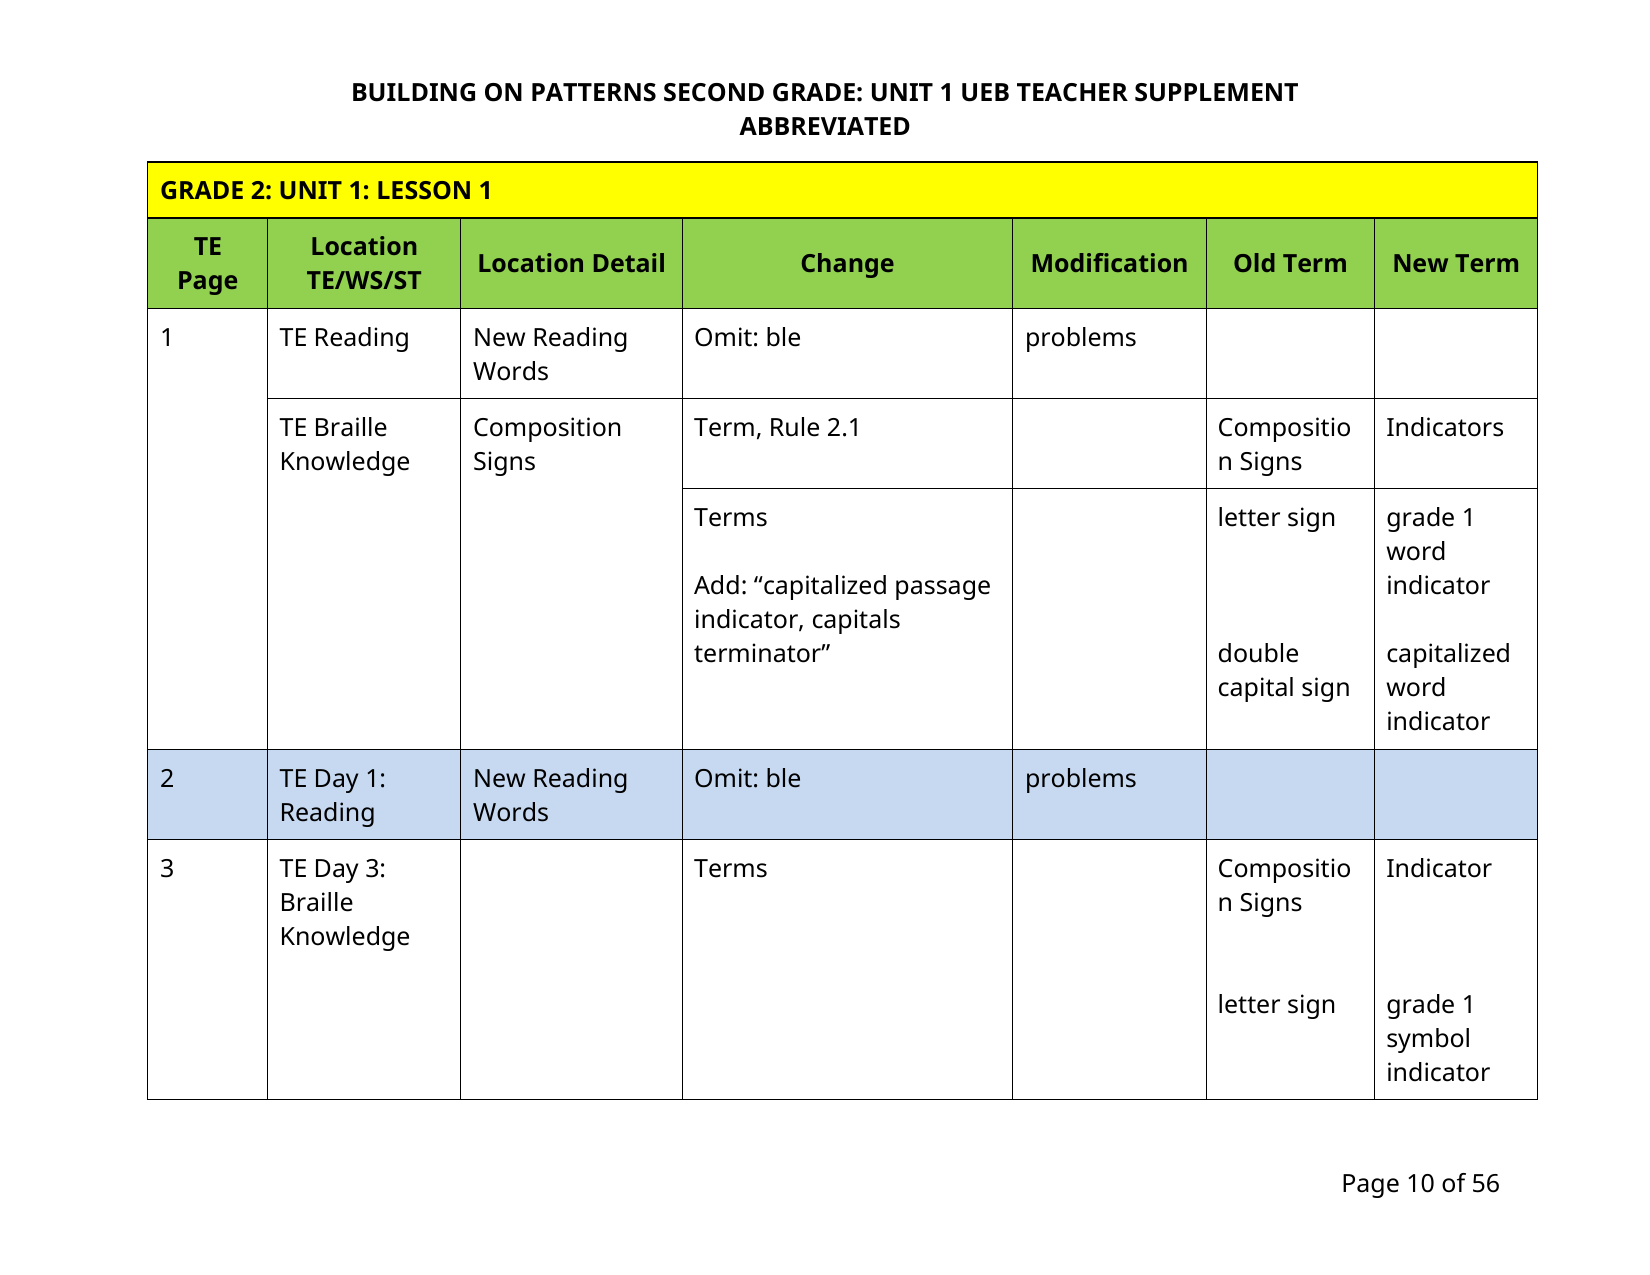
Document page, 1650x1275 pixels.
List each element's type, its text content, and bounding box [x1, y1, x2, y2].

table_cell Terms Add: “capitalized passage indicator, capitals terminator” [683, 489, 1012, 749]
table_cell [1375, 750, 1537, 839]
table_cell 2 [148, 750, 267, 839]
table_cell [1013, 489, 1206, 749]
table_cell Omit: ble [683, 750, 1012, 839]
table_cell New Reading Words [461, 750, 682, 839]
table_cell Term, Rule 2.1 [683, 399, 1012, 488]
table_cell Indicators [1375, 399, 1537, 488]
table_cell New Reading Words [461, 309, 682, 398]
table_cell Modification [1013, 219, 1206, 308]
table_cell TE Page [148, 219, 267, 308]
table_cell Location TE/WS/ST [268, 219, 460, 308]
table_cell [461, 840, 682, 1099]
table_cell [1375, 309, 1537, 398]
table_cell Indicator grade 1 symbol indicator [1375, 840, 1537, 1099]
table_cell [1013, 399, 1206, 488]
table_cell Composition Signs letter sign [1207, 840, 1374, 1099]
table_cell TE Braille Knowledge [268, 399, 460, 488]
table_cell 3 [148, 840, 267, 1099]
table_cell [268, 488, 460, 749]
table_cell [1013, 840, 1206, 1099]
table_cell New Term [1375, 219, 1537, 308]
table_cell Composition Signs [1207, 399, 1374, 488]
table_cell TE Day 1: Reading [268, 750, 460, 839]
table_cell 1 [148, 309, 267, 749]
table_header GRADE 2: UNIT 1: LESSON 1 [148, 163, 1537, 217]
table_cell Change [683, 219, 1012, 308]
table_cell Location Detail [461, 219, 682, 308]
table_cell letter sign double capital sign [1207, 489, 1374, 749]
table_cell problems [1013, 309, 1206, 398]
table_cell [1207, 309, 1374, 398]
table_cell TE Day 3: Braille Knowledge [268, 840, 460, 1099]
table_cell Composition Signs [461, 399, 682, 488]
table_cell Omit: ble [683, 309, 1012, 398]
table_cell grade 1 word indicator capitalized word indicator [1375, 489, 1537, 749]
table_cell Terms [683, 840, 1012, 1099]
table_cell Old Term [1207, 219, 1374, 308]
table_cell [1207, 750, 1374, 839]
table_cell [461, 488, 682, 749]
table_cell problems [1013, 750, 1206, 839]
table_cell TE Reading [268, 309, 460, 398]
